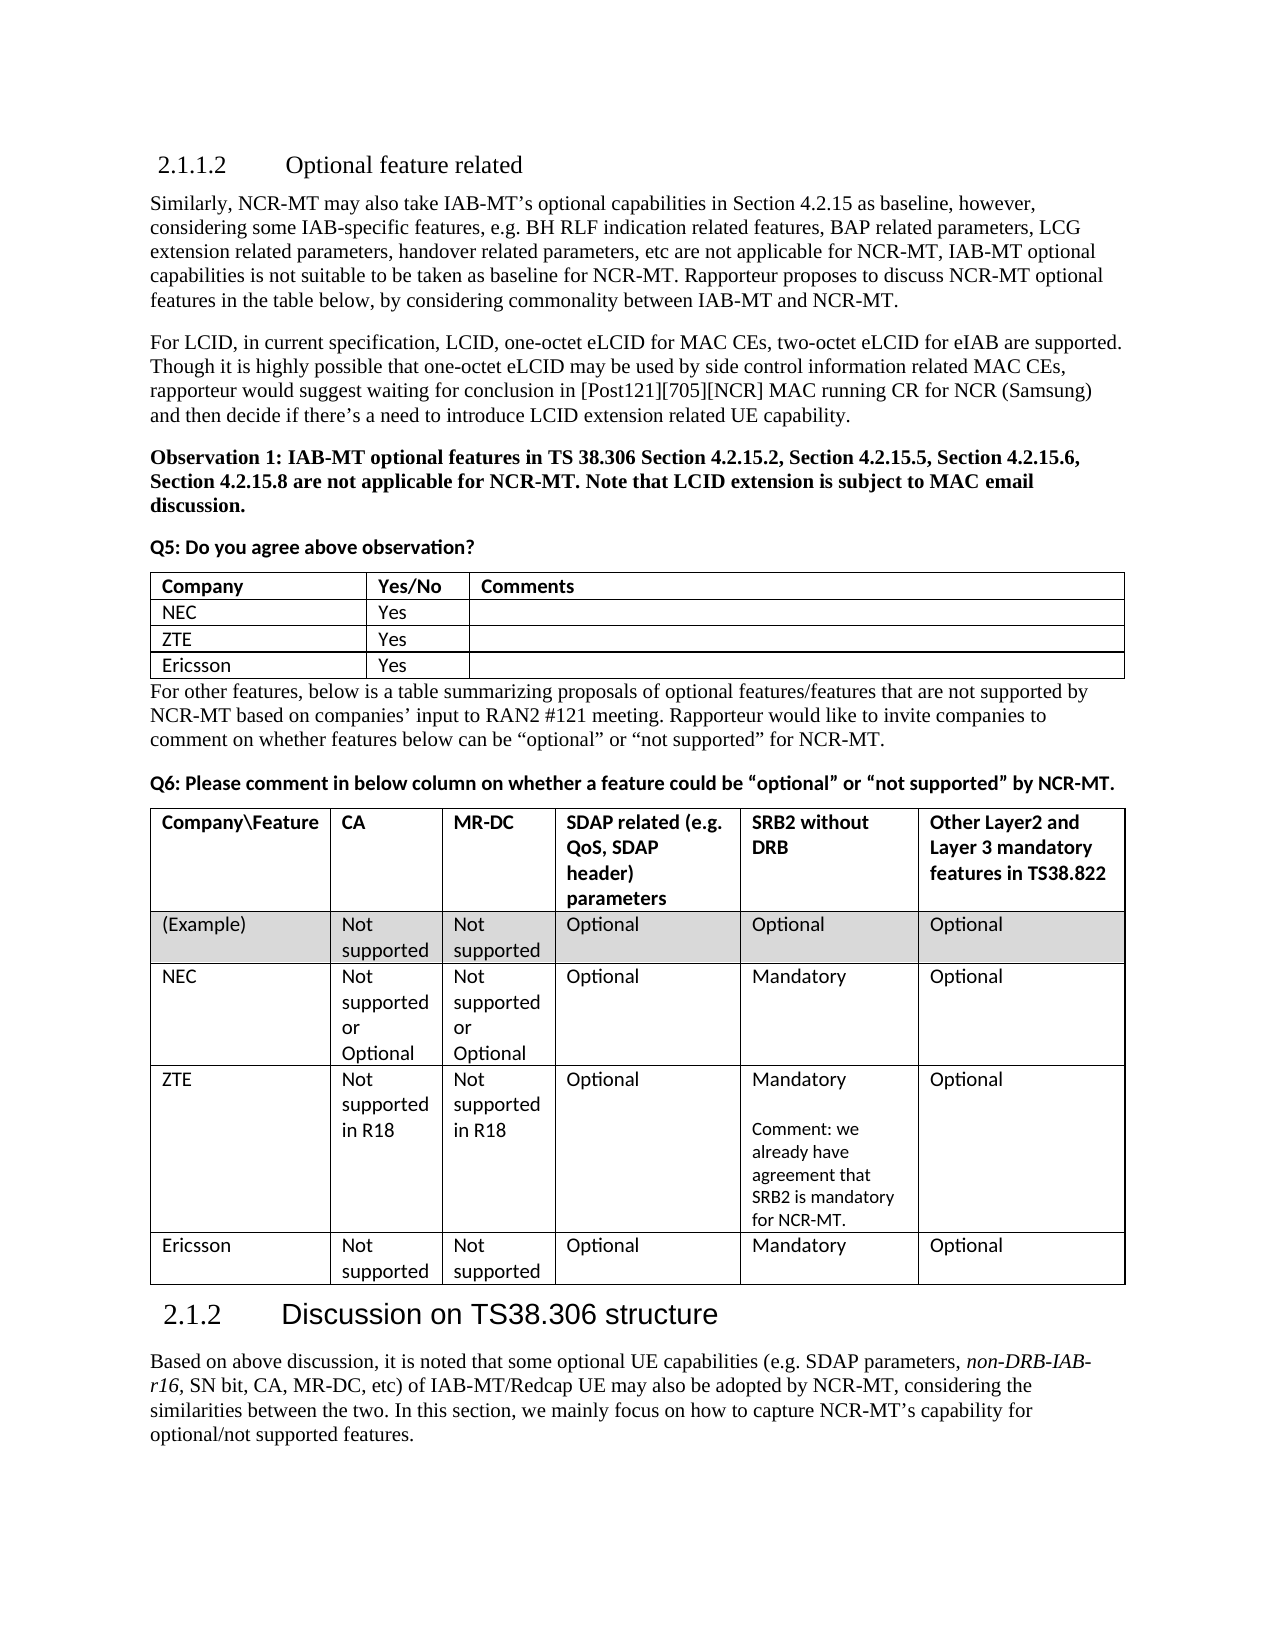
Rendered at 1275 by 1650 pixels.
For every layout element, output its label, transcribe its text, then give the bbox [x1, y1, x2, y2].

table_cell Not supported [443, 1233, 555, 1283]
table_cell [470, 653, 1124, 678]
table_cell Optional [919, 912, 1124, 962]
text Based on above discussion, it is noted that some optional UE capabilities (e.g. SDAP parameters, non-DRB-IAB-r16, SN bit, CA, MR-DC, etc) of IAB-MT/Redcap UE may also be adopted by NCR-MT, considering the similarities between the two. In this section, we mainly focus on how to capture NCR-MT’s capability for optional/not supported features. [150, 1349, 1125, 1446]
text For LCID, in current specification, LCID, one-octet eLCID for MAC CEs, two-octet eLCID for eIAB are supported. Though it is highly possible that one-octet eLCID may be used by side control information related MAC CEs, rapporteur would suggest waiting for conclusion in [Post121][705][NCR] MAC running CR for NCR (Samsung) and then decide if there’s a need to introduce LCID extension related UE capability. [150, 330, 1125, 427]
table_header Other Layer2 and Layer 3 mandatory features in TS38.822 [919, 809, 1124, 911]
text Similarly, NCR-MT may also take IAB-MT’s optional capabilities in Section 4.2.15 as baseline, however, considering some IAB-specific features, e.g. BH RLF indication related features, BAP related parameters, LCG extension related parameters, handover related parameters, etc are not applicable for NCR-MT, IAB-MT optional capabilities is not suitable to be taken as baseline for NCR-MT. Rapporteur proposes to discuss NCR-MT optional features in the table below, by considering commonality between IAB-MT and NCR-MT. [150, 191, 1125, 312]
table_cell Optional [556, 1233, 740, 1283]
table_header SRB2 without DRB [741, 809, 918, 911]
table_cell ZTE [151, 626, 366, 651]
table_cell Optional [556, 1066, 740, 1232]
table_cell (Example) [151, 912, 330, 962]
text Q5: Do you agree above observation? [150, 534, 1125, 559]
table_header Company\Feature [151, 809, 330, 911]
table_cell Optional [919, 964, 1124, 1065]
text For other features, below is a table summarizing proposals of optional features/features that are not supported by NCR-MT based on companies’ input to RAN2 #121 meeting. Rapporteur would like to invite companies to comment on whether features below can be “optional” or “not supported” for NCR-MT. [150, 679, 1125, 751]
table_cell Optional [741, 912, 918, 962]
table_cell Optional [556, 912, 740, 962]
table_cell Not supported [331, 1233, 442, 1283]
table_cell Optional [919, 1066, 1124, 1232]
text Observation 1: IAB-MT optional features in TS 38.306 Section 4.2.15.2, Section 4.2.15.5, Section 4.2.15.6, Section 4.2.15.8 are not applicable for NCR-MT. Note that LCID extension is subject to MAC email discussion. [150, 445, 1125, 517]
table_cell Mandatory [741, 1233, 918, 1283]
table_header SDAP related (e.g. QoS, SDAP header) parameters [556, 809, 740, 911]
table_cell Not supported [331, 912, 442, 962]
table_cell [470, 626, 1124, 651]
table_cell Yes [367, 626, 469, 651]
subtitle Discussion on TS38.306 structure [243, 1297, 1125, 1331]
table_cell Ericsson [151, 653, 366, 678]
table_cell Optional [919, 1233, 1124, 1283]
table_header MR-DC [443, 809, 555, 911]
table_cell [470, 600, 1124, 625]
table_cell Optional [556, 964, 740, 1065]
table_cell Ericsson [151, 1233, 330, 1283]
table_cell Yes [367, 600, 469, 625]
table_cell Not supported [443, 912, 555, 962]
table_cell Not supported or Optional [443, 964, 555, 1065]
table_header Comments [470, 573, 1124, 598]
table_cell Yes [367, 653, 469, 678]
table_cell NEC [151, 600, 366, 625]
table_cell Not supported in R18 [443, 1066, 555, 1232]
text Q6: Please comment in below column on whether a feature could be “optional” or “not supported” by NCR-MT. [150, 770, 1125, 795]
table_cell NEC [151, 964, 330, 1065]
table_cell Not supported in R18 [331, 1066, 442, 1232]
table_cell Mandatory [741, 964, 918, 1065]
table_cell ZTE [151, 1066, 330, 1232]
subtitle Optional feature related [158, 150, 1125, 179]
table_header CA [331, 809, 442, 911]
table_cell Mandatory Comment: we already have agreement that SRB2 is mandatory for NCR-MT. [741, 1066, 918, 1232]
table_header Company [151, 573, 366, 598]
table_header Yes/No [367, 573, 469, 598]
table_cell Not supported or Optional [331, 964, 442, 1065]
